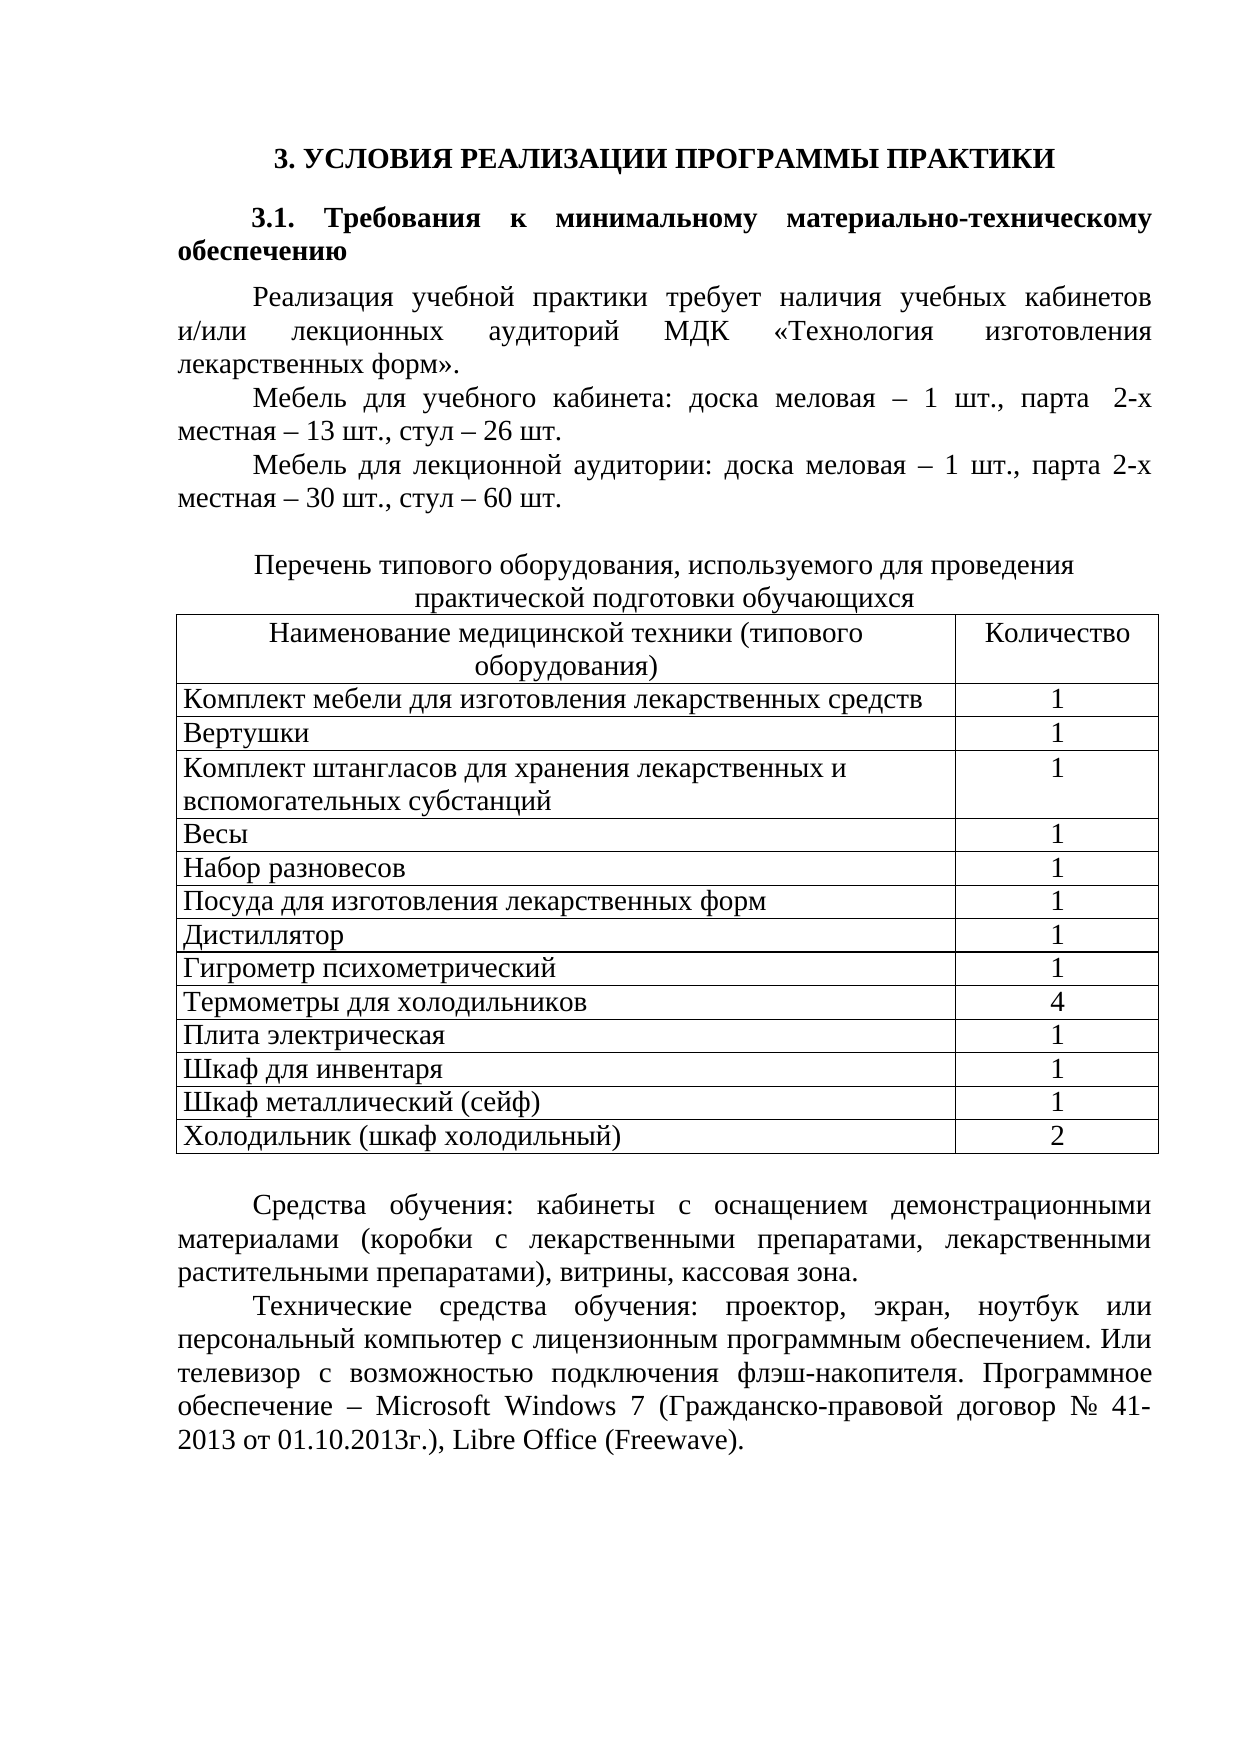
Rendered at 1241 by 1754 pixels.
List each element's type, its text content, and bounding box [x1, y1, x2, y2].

table_cell Комплект мебели для изготовления лекарственных средств [177, 684, 955, 716]
text Перечень типового оборудования, используемого для проведения практической подготовки обучающихся [253, 547, 1076, 614]
text Мебель для учебного кабинета: доска меловая – 1 шт., парта 2-х местная – 13 шт., стул – 26 шт. [177, 380, 1152, 447]
table_cell 1 [956, 684, 1158, 716]
table_cell Плита электрическая [177, 1020, 955, 1052]
table_cell 1 [956, 1087, 1158, 1119]
text Технические средства обучения: проектор, экран, ноутбук или персональный компьютер с лицензионным программным обеспечением. Или телевизор с возможностью подключения флэш-накопителя. Программное обеспечение – Microsoft Windows 7 (Гражданско-правовой договор № 41- 2013 от 01.10.2013г.), Libre Office (Freewave). [177, 1288, 1152, 1456]
table_cell 2 [956, 1120, 1158, 1153]
table_cell Вертушки [177, 717, 955, 749]
table_cell 1 [956, 1020, 1158, 1052]
table_cell 1 [956, 852, 1158, 884]
table_header Наименование медицинской техники (типового оборудования) [177, 615, 955, 682]
table_cell Посуда для изготовления лекарственных форм [177, 886, 955, 918]
table_cell Набор разновесов [177, 852, 955, 884]
table_cell Весы [177, 819, 955, 851]
table_cell Гигрометр психометрический [177, 953, 955, 985]
table_cell Шкаф металлический (сейф) [177, 1087, 955, 1119]
table_header Количество [956, 615, 1158, 682]
table_cell Дистиллятор [177, 919, 955, 951]
table_cell 1 [956, 819, 1158, 851]
table_cell 1 [956, 1053, 1158, 1086]
table_cell Комплект штангласов для хранения лекарственных и вспомогательных субстанций [177, 751, 955, 818]
table_cell Шкаф для инвентаря [177, 1053, 955, 1086]
table_cell Термометры для холодильников [177, 986, 955, 1018]
table_cell 1 [956, 751, 1158, 818]
table_cell 1 [956, 717, 1158, 749]
text Средства обучения: кабинеты с оснащением демонстрационными материалами (коробки с лекарственными препаратами, лекарственными растительными препаратами), витрины, кассовая зона. [177, 1187, 1151, 1288]
table_cell 4 [956, 986, 1158, 1018]
text Реализация учебной практики требует наличия учебных кабинетов и/или лекционных аудиторий МДК «Технология изготовления лекарственных форм». [177, 279, 1152, 380]
table_cell 1 [956, 886, 1158, 918]
table_cell 1 [956, 953, 1158, 985]
table_cell Холодильник (шкаф холодильный) [177, 1120, 955, 1153]
subtitle 3. УСЛОВИЯ РЕАЛИЗАЦИИ ПРОГРАММЫ ПРАКТИКИ [273, 141, 1194, 174]
text Мебель для лекционной аудитории: доска меловая – 1 шт., парта 2-х местная – 30 шт., стул – 60 шт. [177, 447, 1152, 514]
table_cell 1 [956, 919, 1158, 951]
subtitle Требования к минимальному материально-техническому обеспечению [177, 200, 1152, 267]
